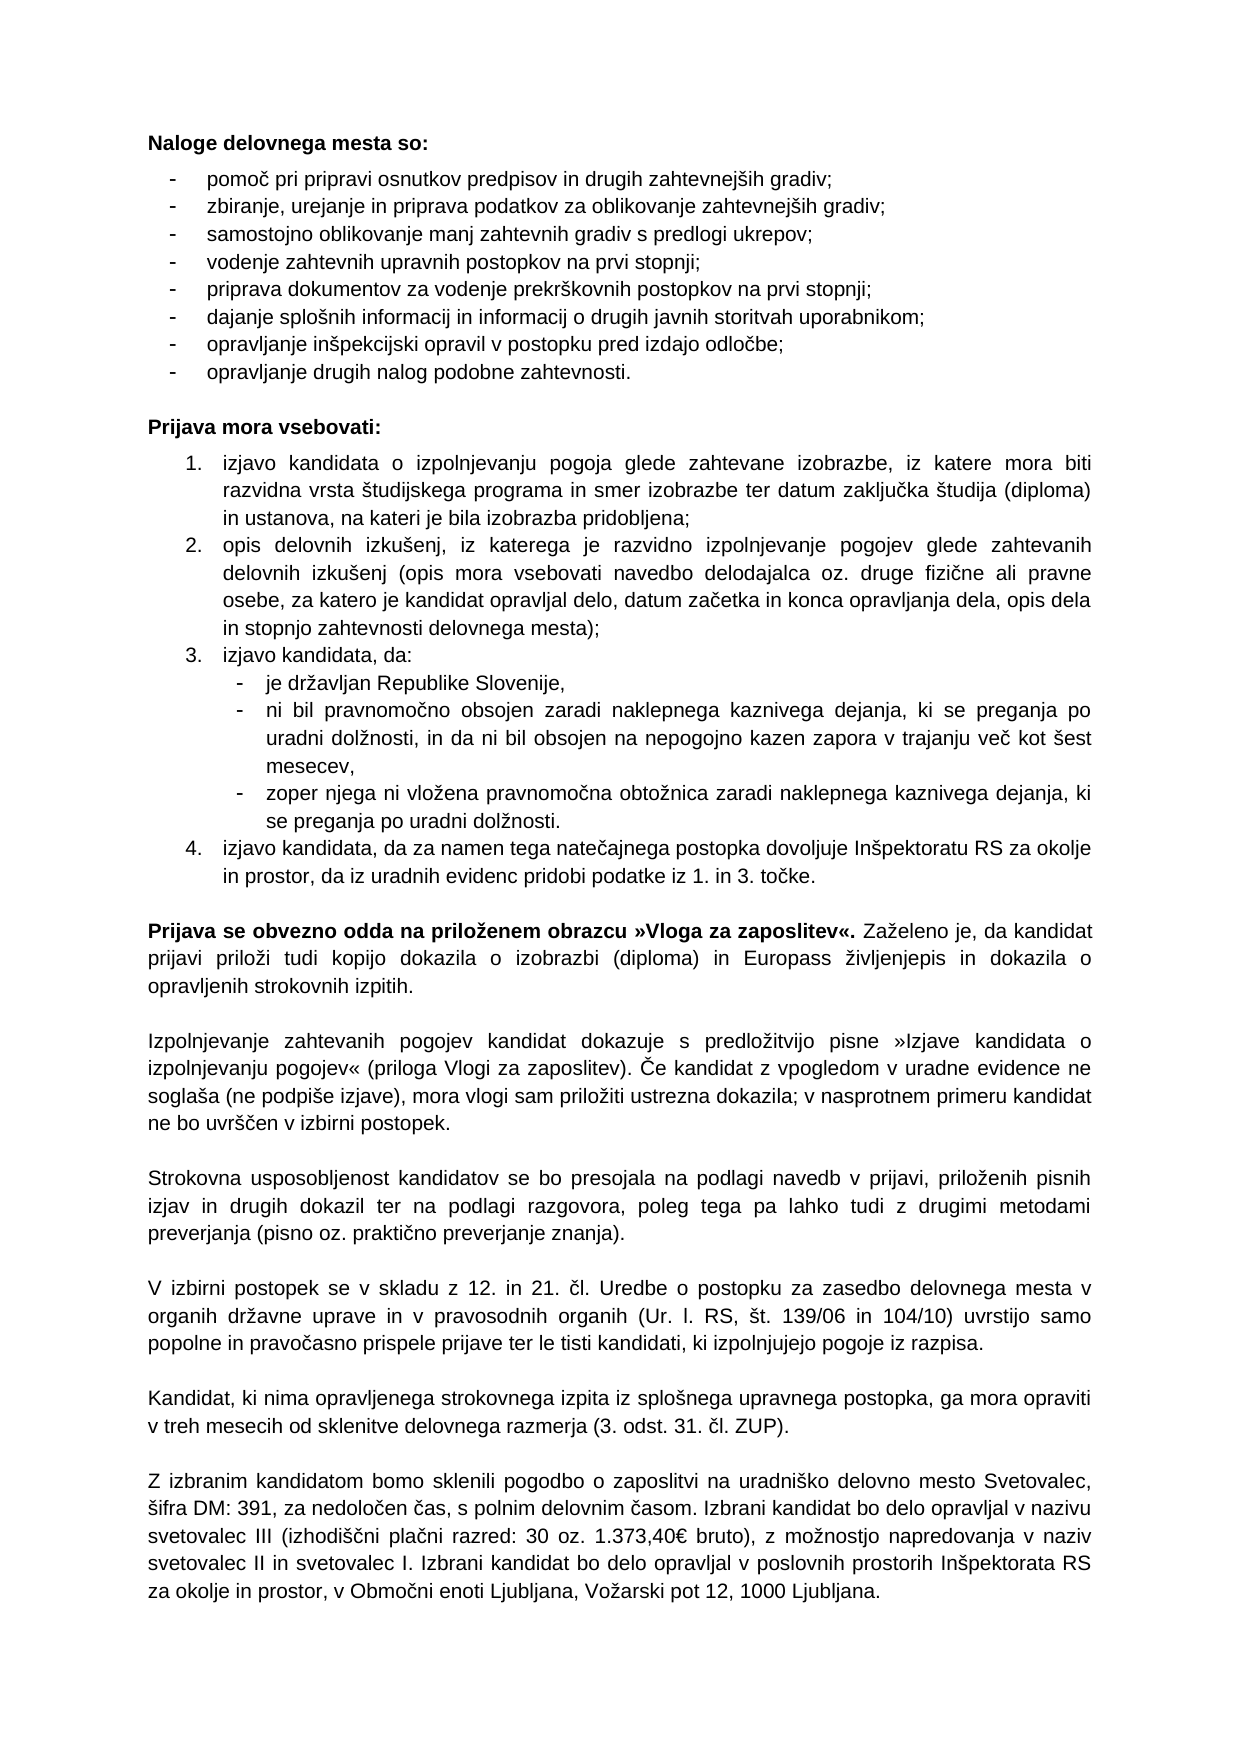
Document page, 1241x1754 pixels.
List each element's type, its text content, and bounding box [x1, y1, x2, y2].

list ni bil pravnomočno obsojen zaradi naklepnega kaznivega dejanja, ki se preganja po uradni dolžnosti, in da ni bil obsojen na nepogojno kazen zapora v trajanju več kot šest mesecev, [236, 698, 1093, 777]
list je državljan Republike Slovenije, [236, 671, 1093, 695]
text Izpolnjevanje zahtevanih pogojev kandidat dokazuje s predložitvijo pisne »Izjave kandidata o izpolnjevanju pogojev« (priloga Vlogi za zaposlitev). Če kandidat z vpogledom v uradne evidence ne soglaša (ne podpiše izjave), mora vlogi sam priložiti ustrezna dokazila; v nasprotnem primeru kandidat ne bo uvrščen v izbirni postopek. [148, 1028, 1093, 1135]
list izjavo kandidata, da za namen tega natečajnega postopka dovoljuje Inšpektoratu RS za okolje in prostor, da iz uradnih evidenc pridobi podatke iz 1. in 3. točke. [185, 836, 1093, 887]
list dajanje splošnih informacij in informacij o drugih javnih storitvah uporabnikom; [169, 305, 1093, 329]
list opravljanje drugih nalog podobne zahtevnosti. [169, 360, 1093, 384]
text Strokovna usposobljenost kandidatov se bo presojala na podlagi navedb v prijavi, priloženih pisnih izjav in drugih dokazil ter na podlagi razgovora, poleg tega pa lahko tudi z drugimi metodami preverjanja (pisno oz. praktično preverjanje znanja). [148, 1166, 1093, 1245]
list pomoč pri pripravi osnutkov predpisov in drugih zahtevnejših gradiv; [169, 167, 1093, 191]
list vodenje zahtevnih upravnih postopkov na prvi stopnji; [169, 249, 1093, 273]
text Naloge delovnega mesta so: [148, 131, 1093, 155]
text Kandidat, ki nima opravljenega strokovnega izpita iz splošnega upravnega postopka, ga mora opraviti v treh mesecih od sklenitve delovnega razmerja (3. odst. 31. čl. ZUP). [148, 1386, 1093, 1437]
text Prijava se obvezno odda na priloženem obrazcu »Vloga za zaposlitev«. Zaželeno je, da kandidat prijavi priloži tudi kopijo dokazila o izobrazbi (diploma) in Europass življenjepis in dokazila o opravljenih strokovnih izpitih. [148, 918, 1093, 997]
list izjavo kandidata, da: [185, 643, 1093, 667]
list priprava dokumentov za vodenje prekrškovnih postopkov na prvi stopnji; [169, 277, 1093, 301]
list opis delovnih izkušenj, iz katerega je razvidno izpolnjevanje pogojev glede zahtevanih delovnih izkušenj (opis mora vsebovati navedbo delodajalca oz. druge fizične ali pravne osebe, za katero je kandidat opravljal delo, datum začetka in konca opravljanja dela, opis dela in stopnjo zahtevnosti delovnega mesta); [185, 533, 1093, 640]
text V izbirni postopek se v skladu z 12. in 21. čl. Uredbe o postopku za zasedbo delovnega mesta v organih državne uprave in v pravosodnih organih (Ur. l. RS, št. 139/06 in 104/10) uvrstijo samo popolne in pravočasno prispele prijave ter le tisti kandidati, ki izpolnjujejo pogoje iz razpisa. [148, 1276, 1093, 1355]
text Z izbranim kandidatom bomo sklenili pogodbo o zaposlitvi na uradniško delovno mesto Svetovalec, šifra DM: 391, za nedoločen čas, s polnim delovnim časom. Izbrani kandidat bo delo opravljal v nazivu svetovalec III (izhodiščni plačni razred: 30 oz. 1.373,40€ bruto), z možnostjo napredovanja v naziv svetovalec II in svetovalec I. Izbrani kandidat bo delo opravljal v poslovnih prostorih Inšpektorata RS za okolje in prostor, v Območni enoti Ljubljana, Vožarski pot 12, 1000 Ljubljana. [148, 1468, 1093, 1602]
list izjavo kandidata o izpolnjevanju pogoja glede zahtevane izobrazbe, iz katere mora biti razvidna vrsta študijskega programa in smer izobrazbe ter datum zaključka študija (diploma) in ustanova, na kateri je bila izobrazba pridobljena; [185, 451, 1093, 530]
text Prijava mora vsebovati: [148, 415, 1093, 439]
list opravljanje inšpekcijski opravil v postopku pred izdajo odločbe; [169, 332, 1093, 356]
list zbiranje, urejanje in priprava podatkov za oblikovanje zahtevnejših gradiv; [169, 194, 1093, 218]
list samostojno oblikovanje manj zahtevnih gradiv s predlogi ukrepov; [169, 222, 1093, 246]
list zoper njega ni vložena pravnomočna obtožnica zaradi naklepnega kaznivega dejanja, ki se preganja po uradni dolžnosti. [236, 781, 1093, 832]
